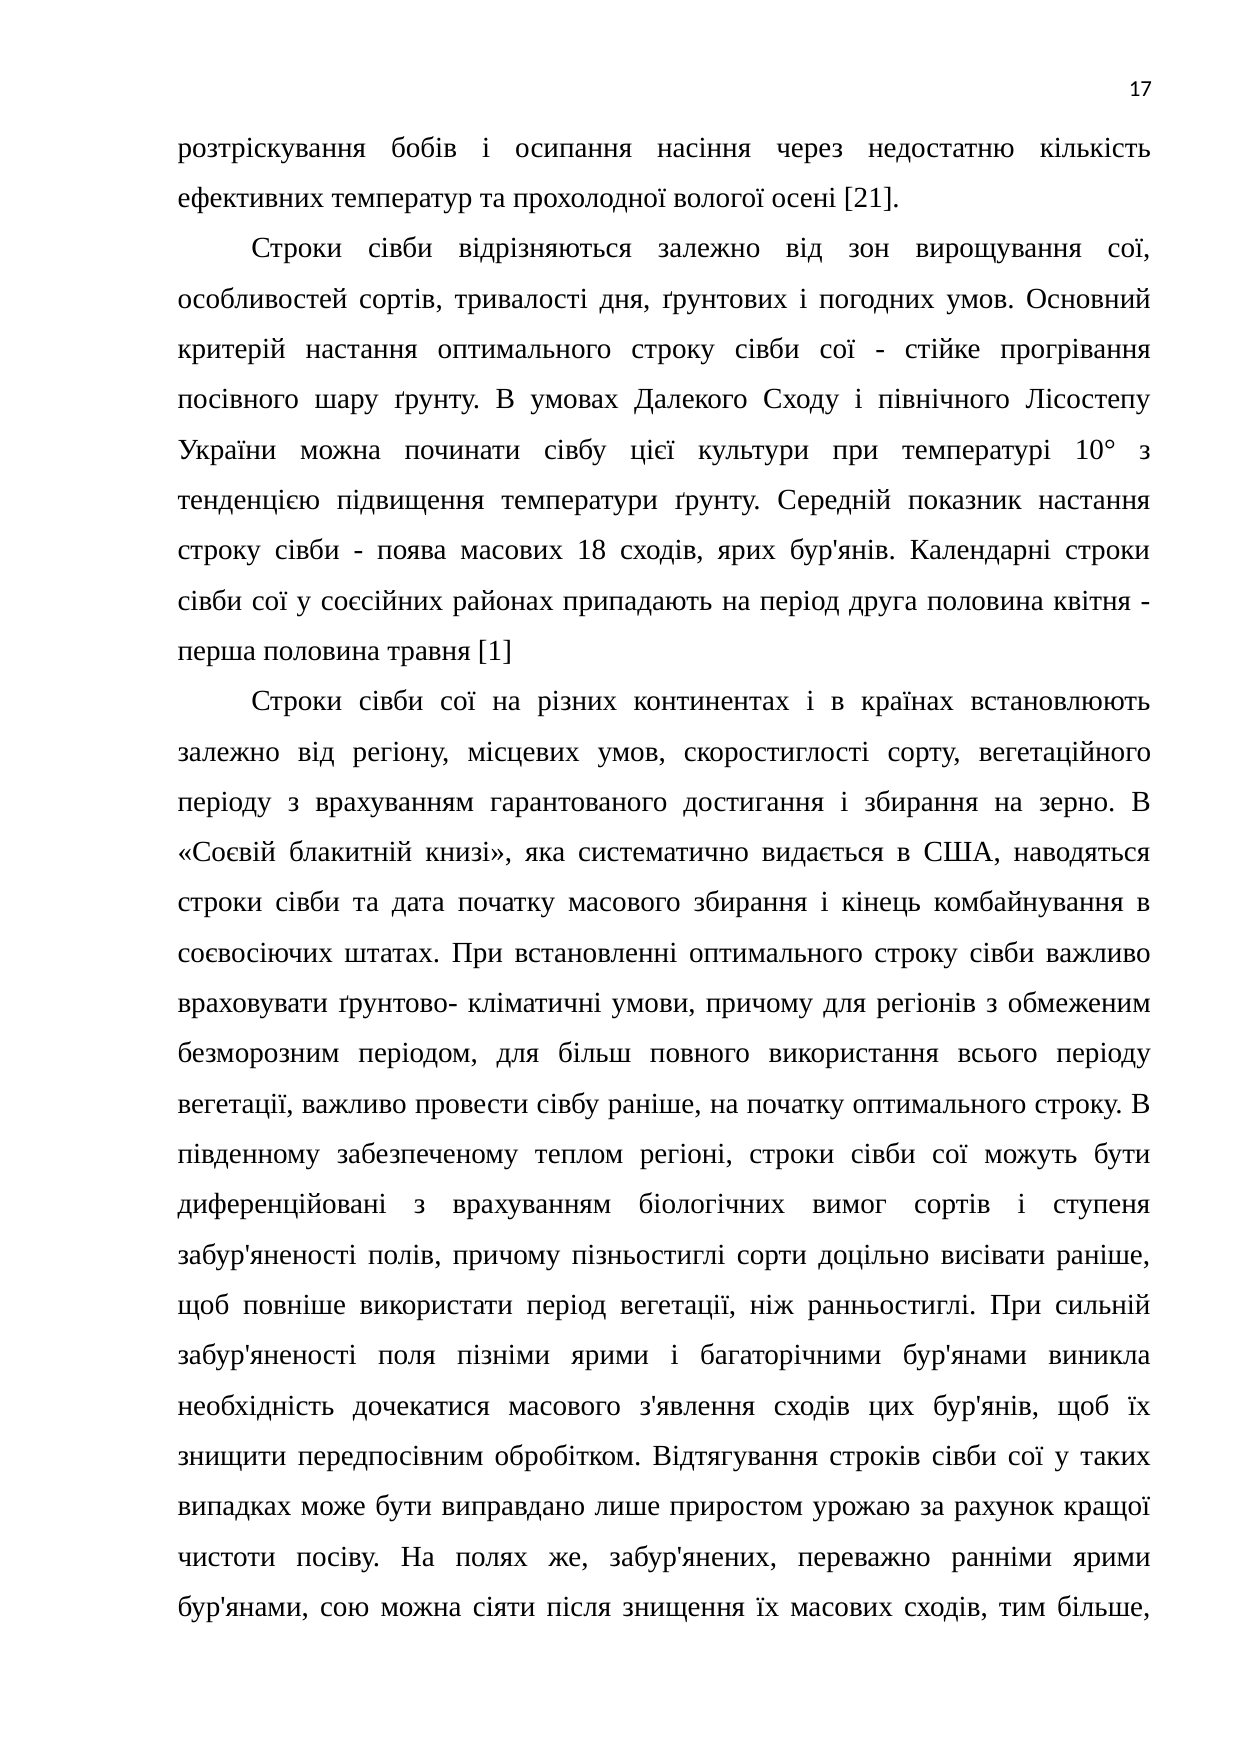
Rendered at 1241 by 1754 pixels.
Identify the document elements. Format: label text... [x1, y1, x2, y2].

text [177, 683, 1152, 1622]
text Строки сівби відрізняються залежно від зон вирощування сої, особливостей сортів, тривалості дня, ґрунтових і погодних умов. Основний критерій настання оптимального строку сівби сої - стійке прогрівання посівного шару ґрунту. В умовах Далекого Сходу і північного Лісостепу України можна починати сівбу цієї культури при температурі 10° з тенденцією підвищення температури ґрунту. Середній показник настання строку сівби - поява масових 18 сходів, ярих бур'янів. Календарні строки сівби сої у соєсійних районах припадають на період друга половина квітня - перша половина травня [1] [177, 231, 1152, 667]
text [177, 130, 1152, 214]
